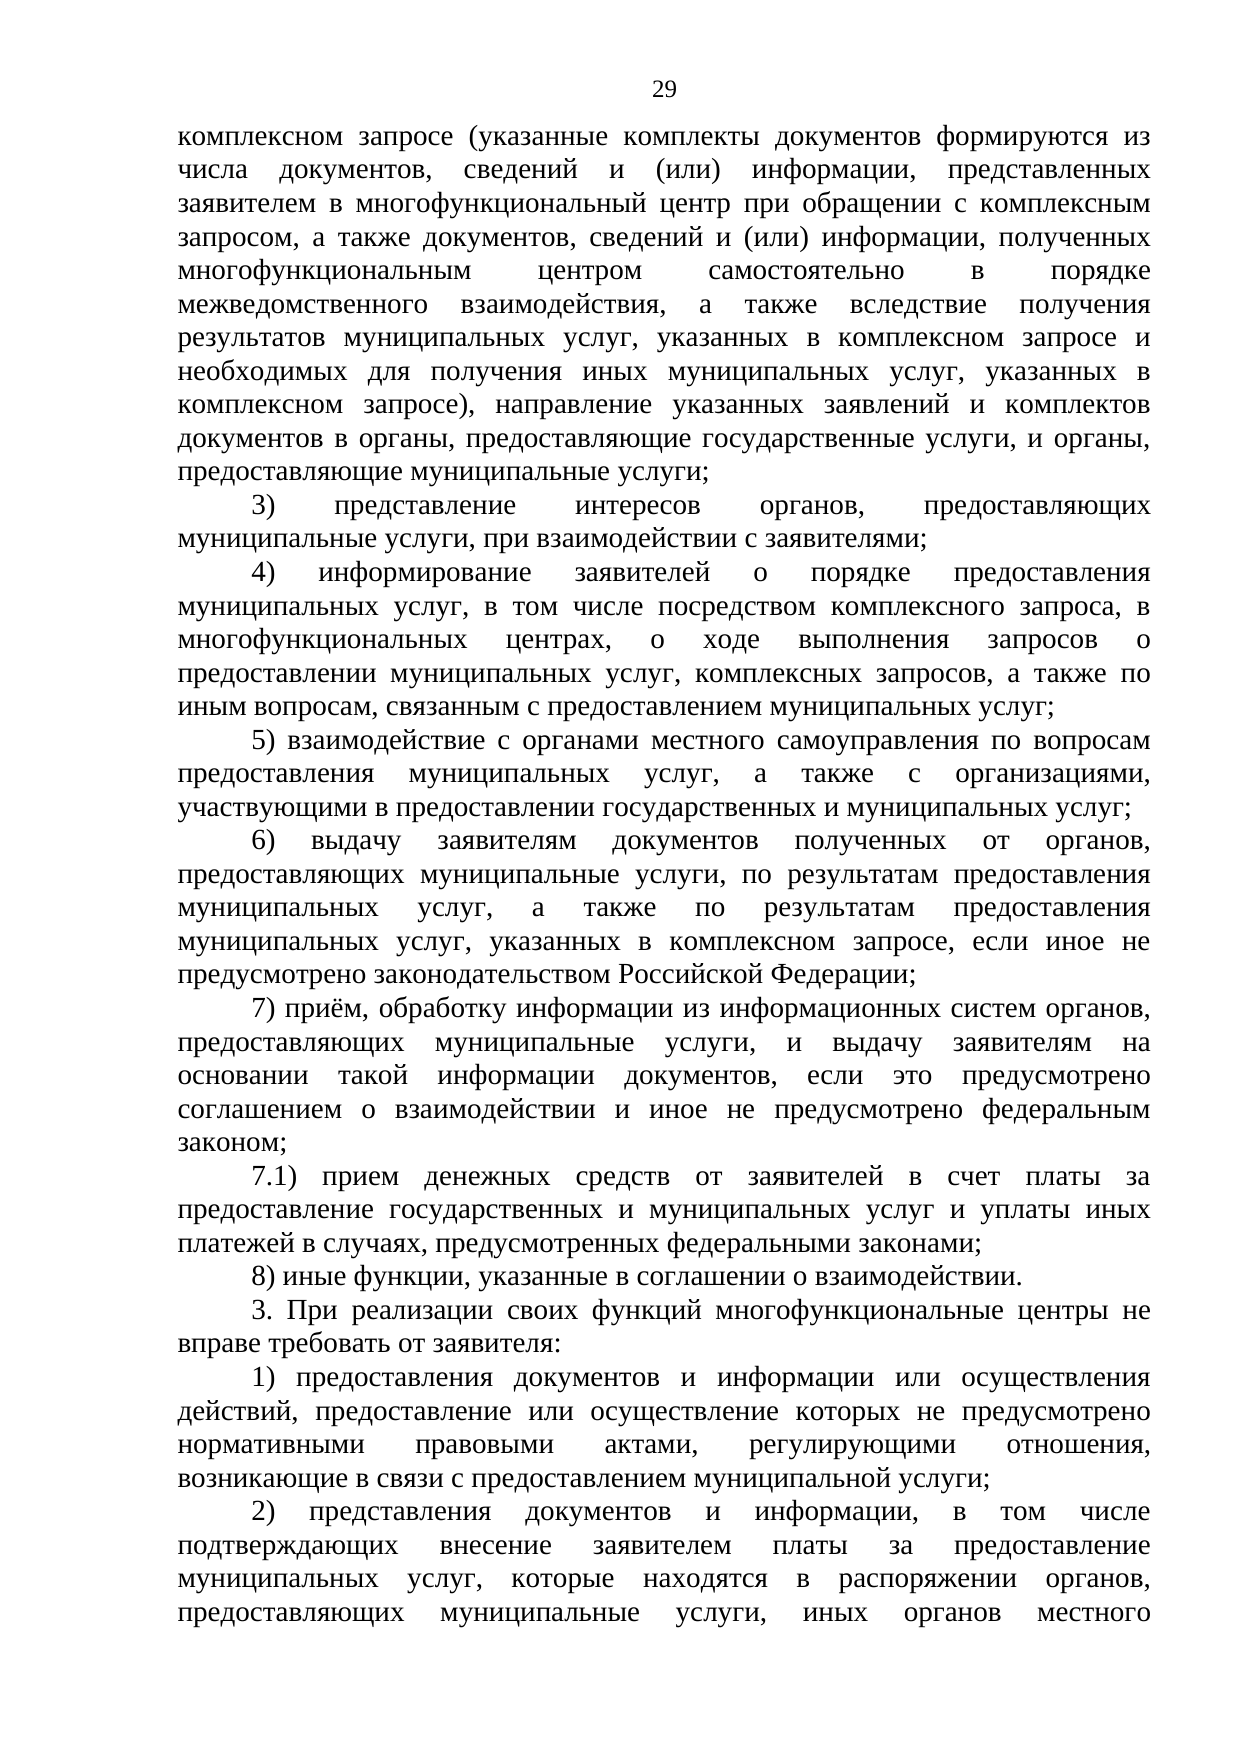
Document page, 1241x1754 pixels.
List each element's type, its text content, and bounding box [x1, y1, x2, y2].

text 3. При реализации своих функций многофункциональные центры не вправе требовать от заявителя: [177, 1292, 1152, 1359]
text 7) приём, обработку информации из информационных систем органов, предоставляющих муниципальные услуги, и выдачу заявителям на основании такой информации документов, если это предусмотрено соглашением о взаимодействии и иное не предусмотрено федеральным законом; [177, 990, 1152, 1158]
text 3) представление интересов органов, предоставляющих муниципальные услуги, при взаимодействии с заявителями; [177, 487, 1152, 554]
text 5) взаимодействие с органами местного самоуправления по вопросам предоставления муниципальных услуг, а также с организациями, участвующими в предоставлении государственных и муниципальных услуг; [177, 722, 1152, 822]
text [177, 118, 1152, 487]
text 6) выдачу заявителям документов полученных от органов, предоставляющих муниципальные услуги, по результатам предоставления муниципальных услуг, а также по результатам предоставления муниципальных услуг, указанных в комплексном запросе, если иное не предусмотрено законодательством Российской Федерации; [177, 822, 1152, 990]
text 8) иные функции, указанные в соглашении о взаимодействии. [177, 1258, 1152, 1292]
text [177, 1493, 1152, 1627]
text 4) информирование заявителей о порядке предоставления муниципальных услуг, в том числе посредством комплексного запроса, в многофункциональных центрах, о ходе выполнения запросов о предоставлении муниципальных услуг, комплексных запросов, а также по иным вопросам, связанным с предоставлением муниципальных услуг; [177, 554, 1152, 722]
text 1) предоставления документов и информации или осуществления действий, предоставление или осуществление которых не предусмотрено нормативными правовыми актами, регулирующими отношения, возникающие в связи с предоставлением муниципальной услуги; [177, 1359, 1152, 1493]
text 7.1) прием денежных средств от заявителей в счет платы за предоставление государственных и муниципальных услуг и уплаты иных платежей в случаях, предусмотренных федеральными законами; [177, 1158, 1152, 1258]
